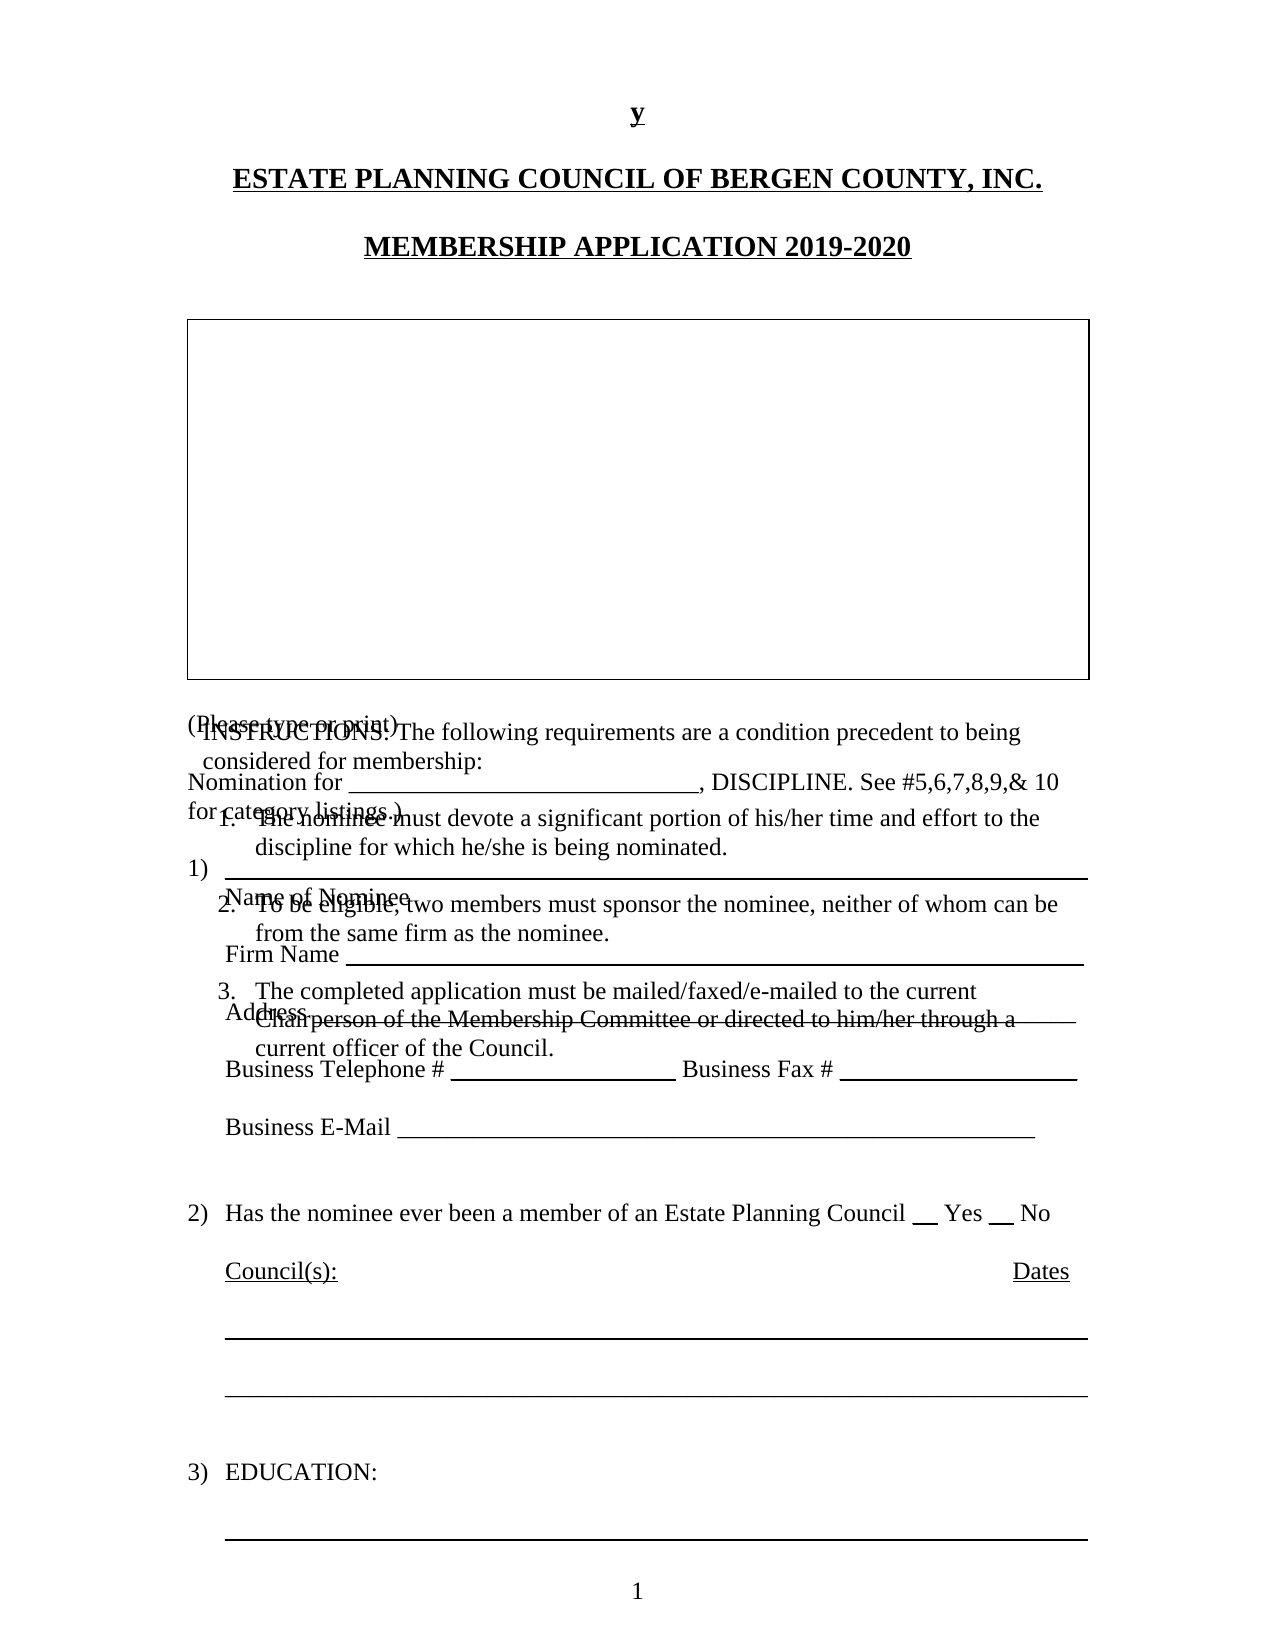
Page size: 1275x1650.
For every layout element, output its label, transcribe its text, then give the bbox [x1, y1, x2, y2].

text Address _____________________________________________________________ [187, 997, 1087, 1026]
list _____________________________________________________________________ [187, 853, 1087, 882]
text y [187, 94, 1087, 128]
list (Please type or print) [187, 709, 1087, 738]
list EDUCATION: [187, 1457, 1087, 1486]
text Council(s): Dates [187, 1256, 1087, 1284]
text Firm Name ___________________________________________________________ [187, 939, 1087, 968]
text Name of Nominee [187, 882, 1087, 911]
text Business E-Mail ___________________________________________________ [187, 1112, 1087, 1141]
text Business Telephone # __________________ Business Fax # ___________________ [187, 1054, 1087, 1083]
text ESTATE PLANNING COUNCIL OF BERGEN COUNTY, INC. [187, 162, 1087, 195]
text MEMBERSHIP APPLICATION 2019-2020 [187, 229, 1087, 262]
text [187, 1313, 1087, 1342]
list Has the nominee ever been a member of an Estate Planning Council __ Yes __ No [187, 1198, 1087, 1227]
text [187, 1371, 1087, 1399]
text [187, 1514, 1087, 1543]
text Nomination for ____________________________, DISCIPLINE. See #5,6,7,8,9,& 10 for category listings.) [187, 767, 1087, 824]
